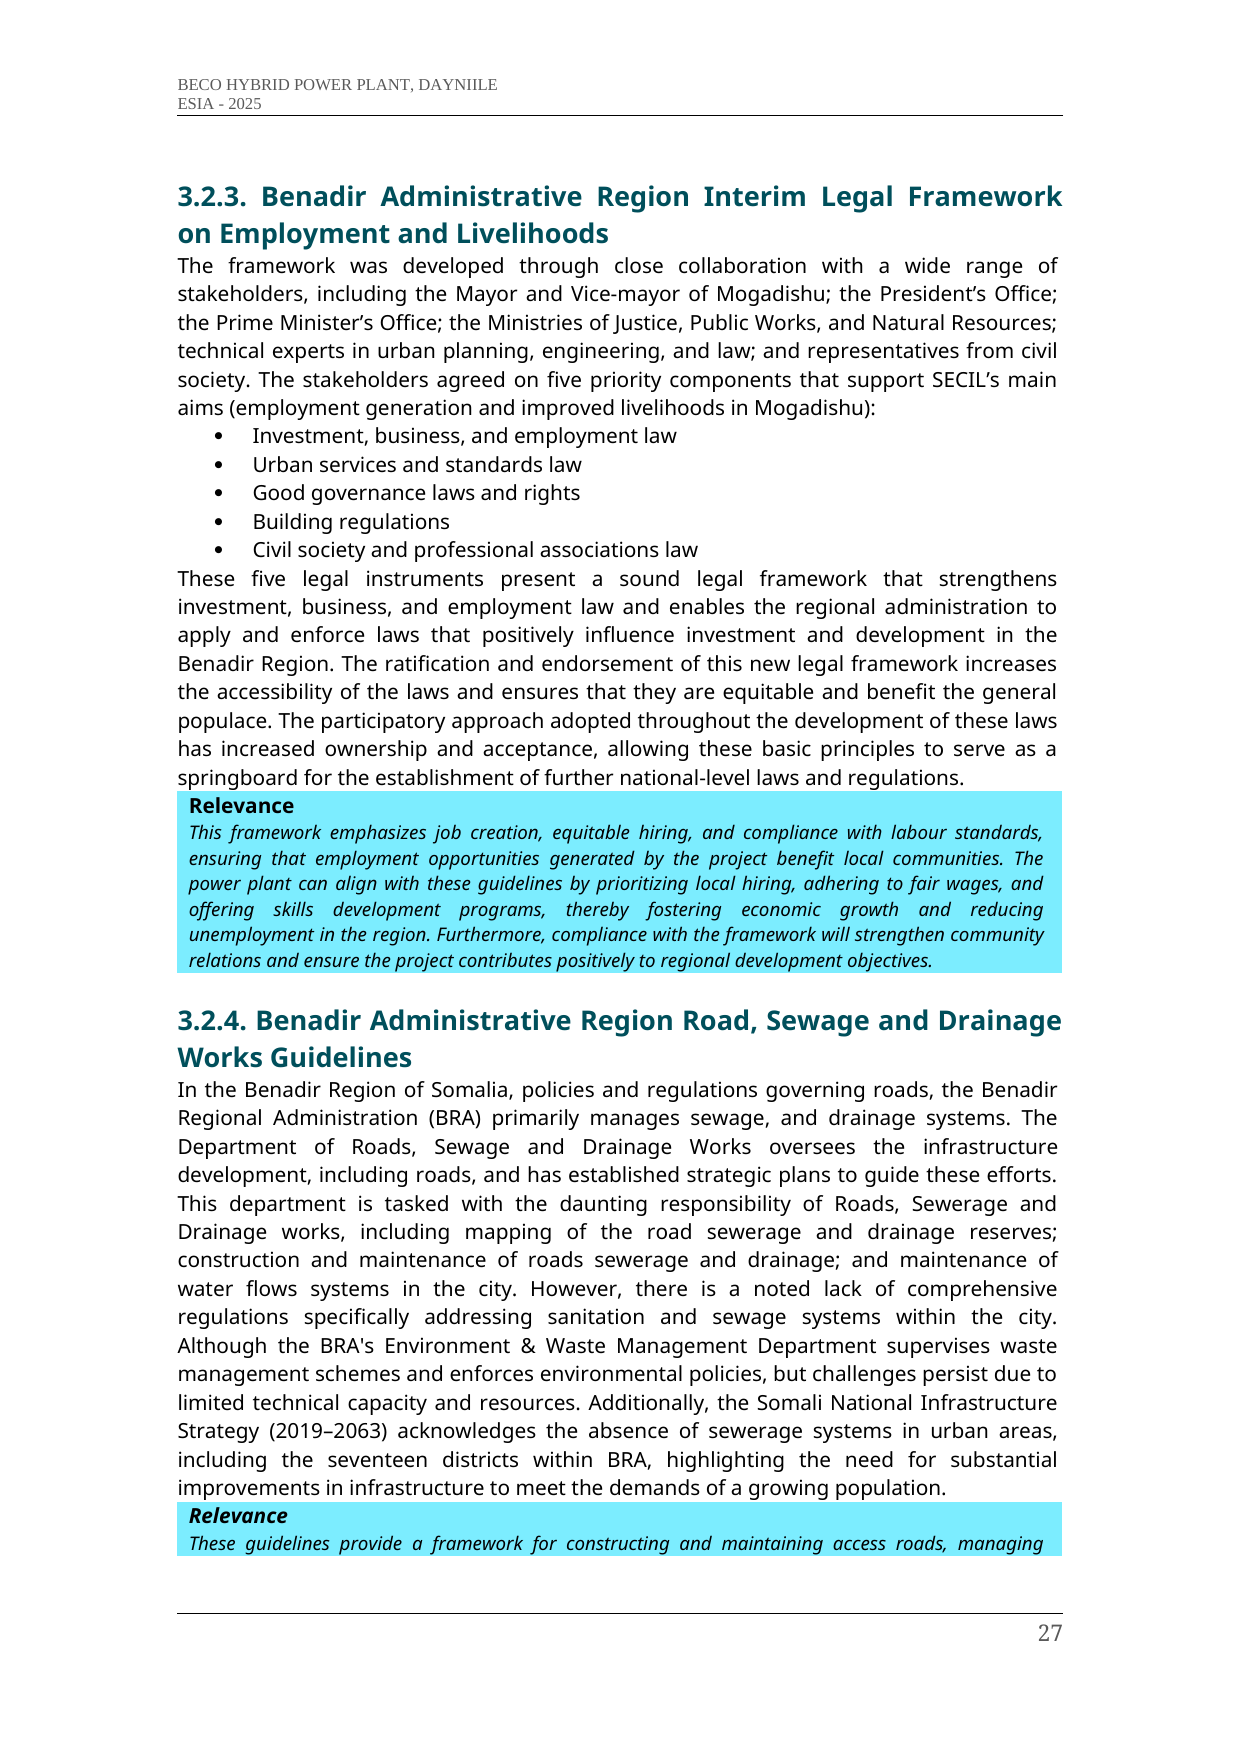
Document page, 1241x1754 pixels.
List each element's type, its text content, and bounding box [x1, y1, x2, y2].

table_header Relevance This framework emphasizes job creation, equitable hiring, and compliance with labour standards, ensuring that employment opportunities generated by the project benefit local communities. The power plant can align with these guidelines by prioritizing local hiring, adhering to fair wages, and offering skills development programs, thereby fostering economic growth and reducing unemployment in the region. Furthermore, compliance with the framework will strengthen community relations and ensure the project contributes positively to regional development objectives. [177, 791, 1062, 973]
text In the Benadir Region of Somalia, policies and regulations governing roads, the Benadir Regional Administration (BRA) primarily manages sewage, and drainage systems. The Department of Roads, Sewage and Drainage Works oversees the infrastructure development, including roads, and has established strategic plans to guide these efforts. This department is tasked with the daunting responsibility of Roads, Sewerage and Drainage works, including mapping of the road sewerage and drainage reserves; construction and maintenance of roads sewerage and drainage; and maintenance of water flows systems in the city. However, there is a noted lack of comprehensive regulations specifically addressing sanitation and sewage systems within the city. Although the BRA's Environment & Waste Management Department supervises waste management schemes and enforces environmental policies, but challenges persist due to limited technical capacity and resources. Additionally, the Somali National Infrastructure Strategy (2019–2063) acknowledges the absence of sewerage systems in urban areas, including the seventeen districts within BRA, highlighting the need for substantial improvements in infrastructure to meet the demands of a growing population. [177, 1075, 1059, 1502]
text These five legal instruments present a sound legal framework that strengthens investment, business, and employment law and enables the regional administration to apply and enforce laws that positively influence investment and development in the Benadir Region. The ratification and endorsement of this new legal framework increases the accessibility of the laws and ensures that they are equitable and benefit the general populace. The participatory approach adopted throughout the development of these laws has increased ownership and acceptance, allowing these basic principles to serve as a springboard for the establishment of further national-level laws and regulations. [177, 564, 1059, 791]
list Civil society and professional associations law [215, 535, 1059, 564]
list Good governance laws and rights [215, 478, 1059, 507]
subtitle 3.2.4. Benadir Administrative Region Road, Sewage and Drainage Works Guidelines [177, 1001, 1063, 1075]
subtitle 3.2.3. Benadir Administrative Region Interim Legal Framework on Employment and Livelihoods [177, 177, 1063, 251]
list Building regulations [215, 507, 1059, 535]
list Investment, business, and employment law [215, 422, 1059, 450]
text The framework was developed through close collaboration with a wide range of stakeholders, including the Mayor and Vice-mayor of Mogadishu; the President’s Office; the Prime Minister’s Office; the Ministries of Justice, Public Works, and Natural Resources; technical experts in urban planning, engineering, and law; and representatives from civil society. The stakeholders agreed on five priority components that support SECIL’s main aims (employment generation and improved livelihoods in Mogadishu): [177, 251, 1059, 422]
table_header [177, 1502, 1062, 1556]
list Urban services and standards law [215, 450, 1059, 478]
